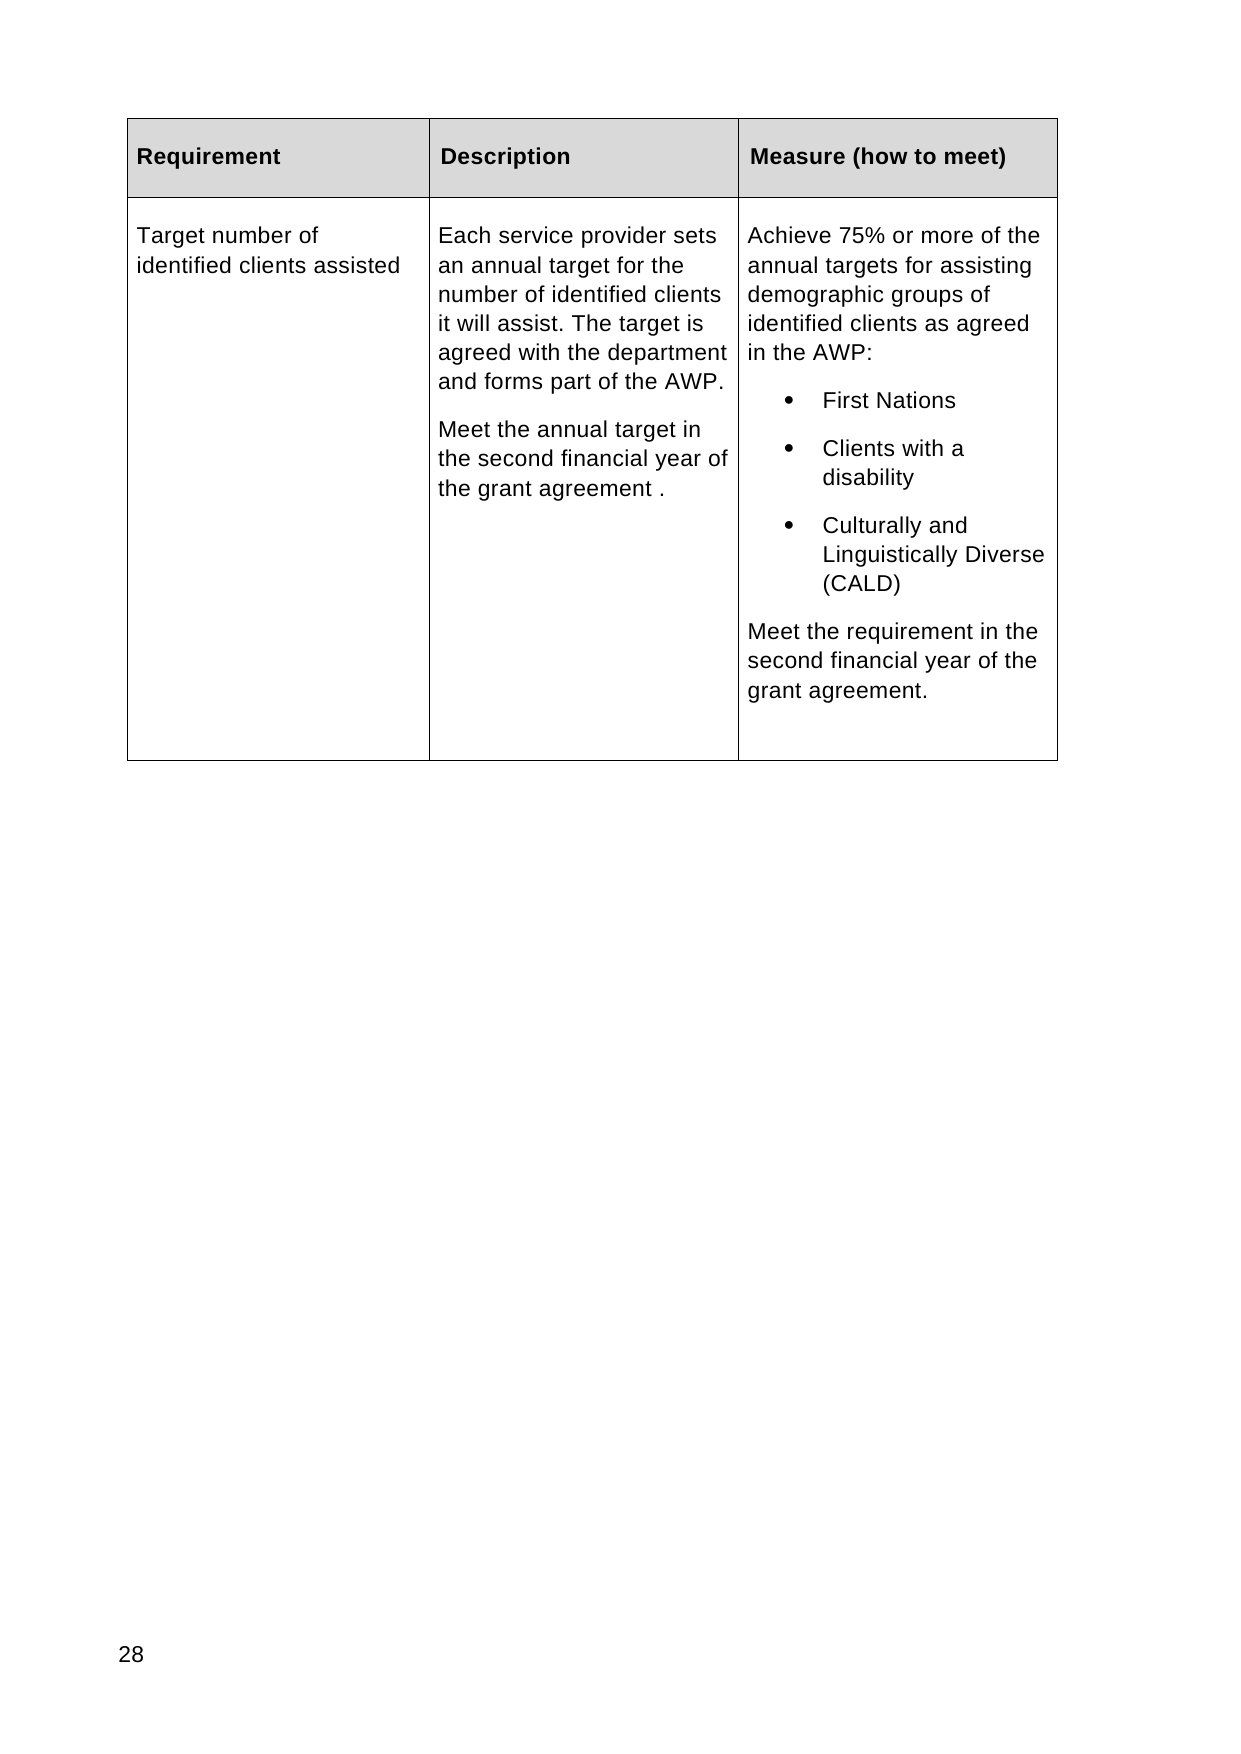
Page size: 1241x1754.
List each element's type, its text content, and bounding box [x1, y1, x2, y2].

table_cell Achieve 75% or more of the annual targets for assisting demographic groups of identified clients as agreed in the AWP: First Nations Clients with a disability Culturally and Linguistically Diverse (CALD) Meet the requirement in the second financial year of the grant agreement. [739, 198, 1057, 760]
table_cell Target number of identified clients assisted [128, 198, 429, 760]
table_header Measure (how to meet) [739, 119, 1057, 197]
table_header Requirement [128, 119, 429, 197]
table_cell Each service provider sets an annual target for the number of identified clients it will assist. The target is agreed with the department and forms part of the AWP. Meet the annual target in the second financial year of the grant agreement . [430, 198, 738, 760]
table_header Description [430, 119, 738, 197]
